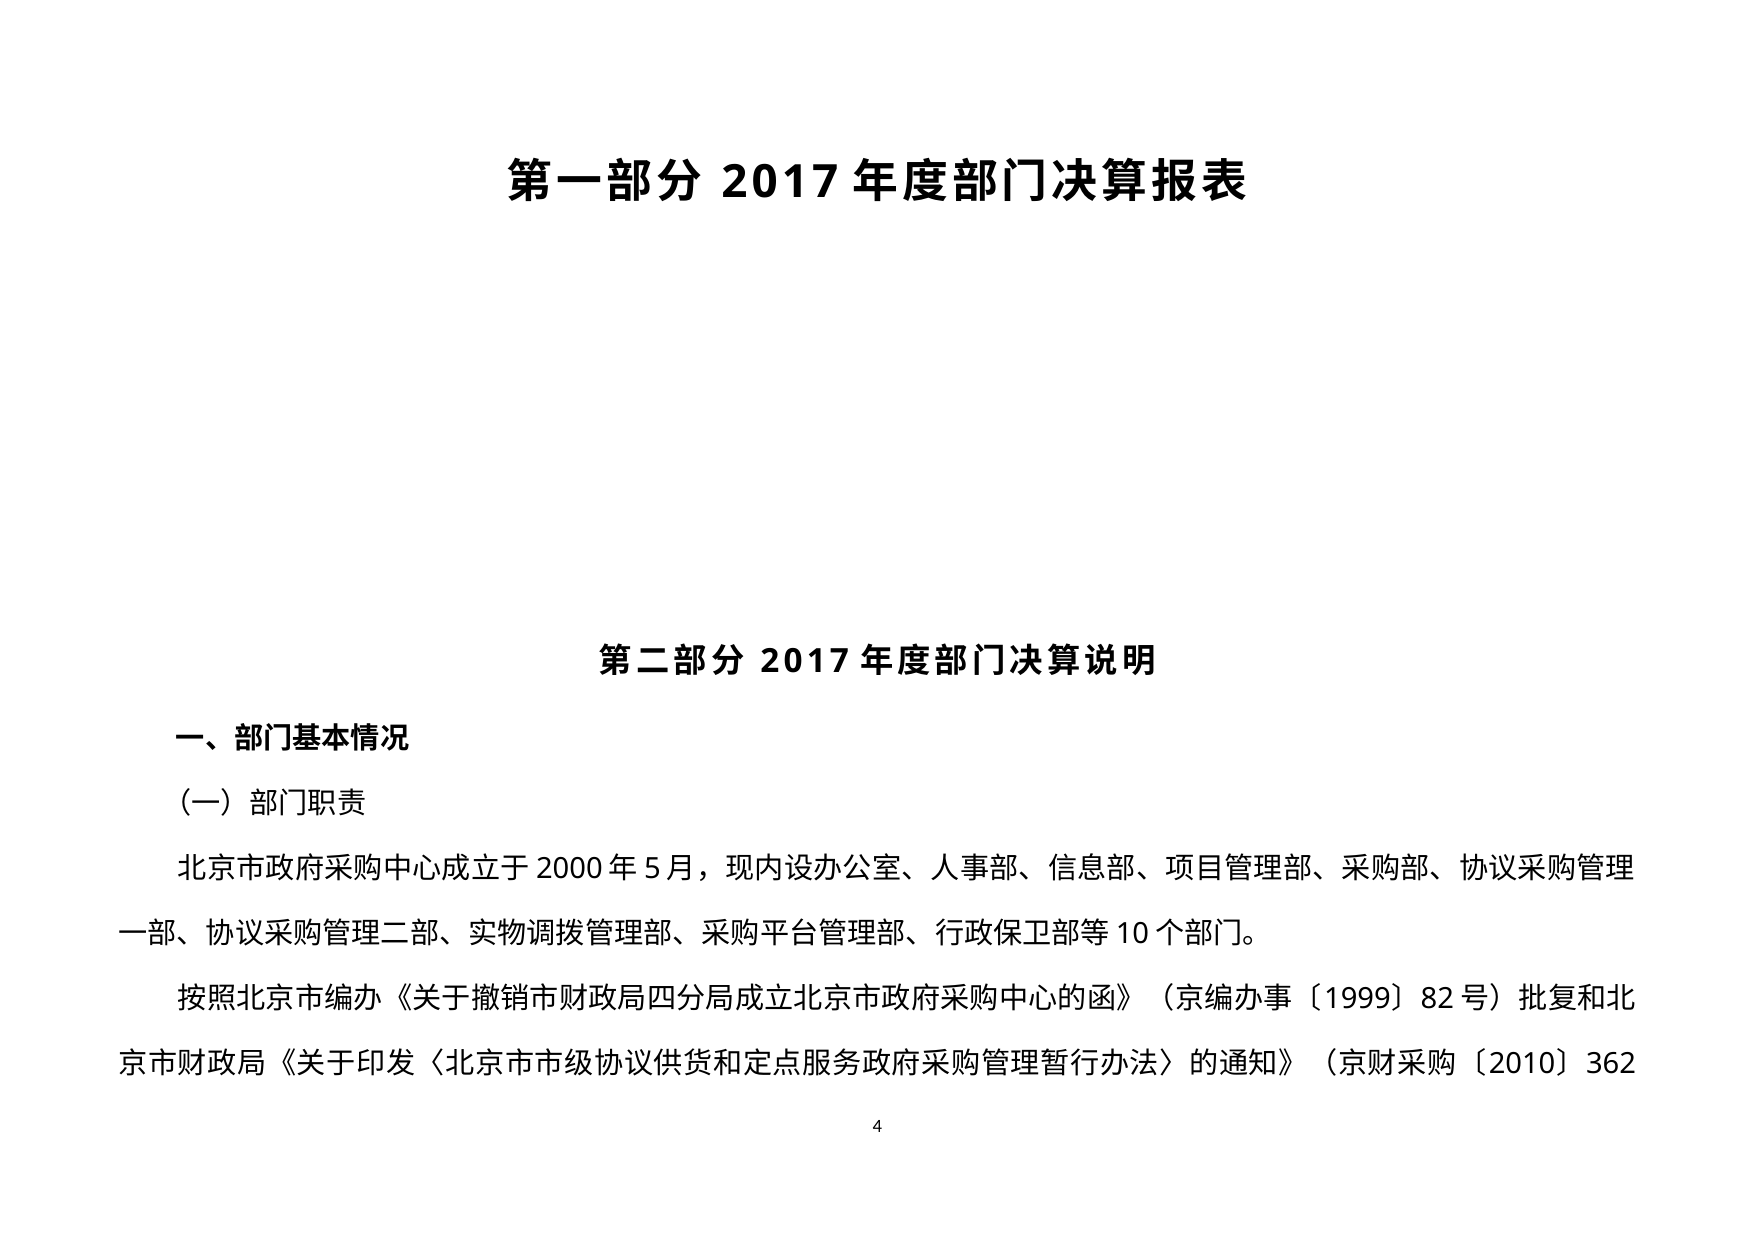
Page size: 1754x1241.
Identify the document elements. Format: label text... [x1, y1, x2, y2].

text （一）部门职责 [118, 768, 1636, 833]
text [118, 963, 1636, 1093]
text 北京市政府采购中心成立于2000年5月，现内设办公室、人事部、信息部、项目管理部、采购部、协议采购管理一部、协议采购管理二部、实物调拨管理部、采购平台管理部、行政保卫部等10个部门。 [118, 833, 1636, 963]
text 第二部分 2017年度部门决算说明 [118, 626, 1636, 691]
text 一、部门基本情况 [118, 703, 1636, 768]
text 第一部分 2017年度部门决算报表 [118, 128, 1636, 226]
